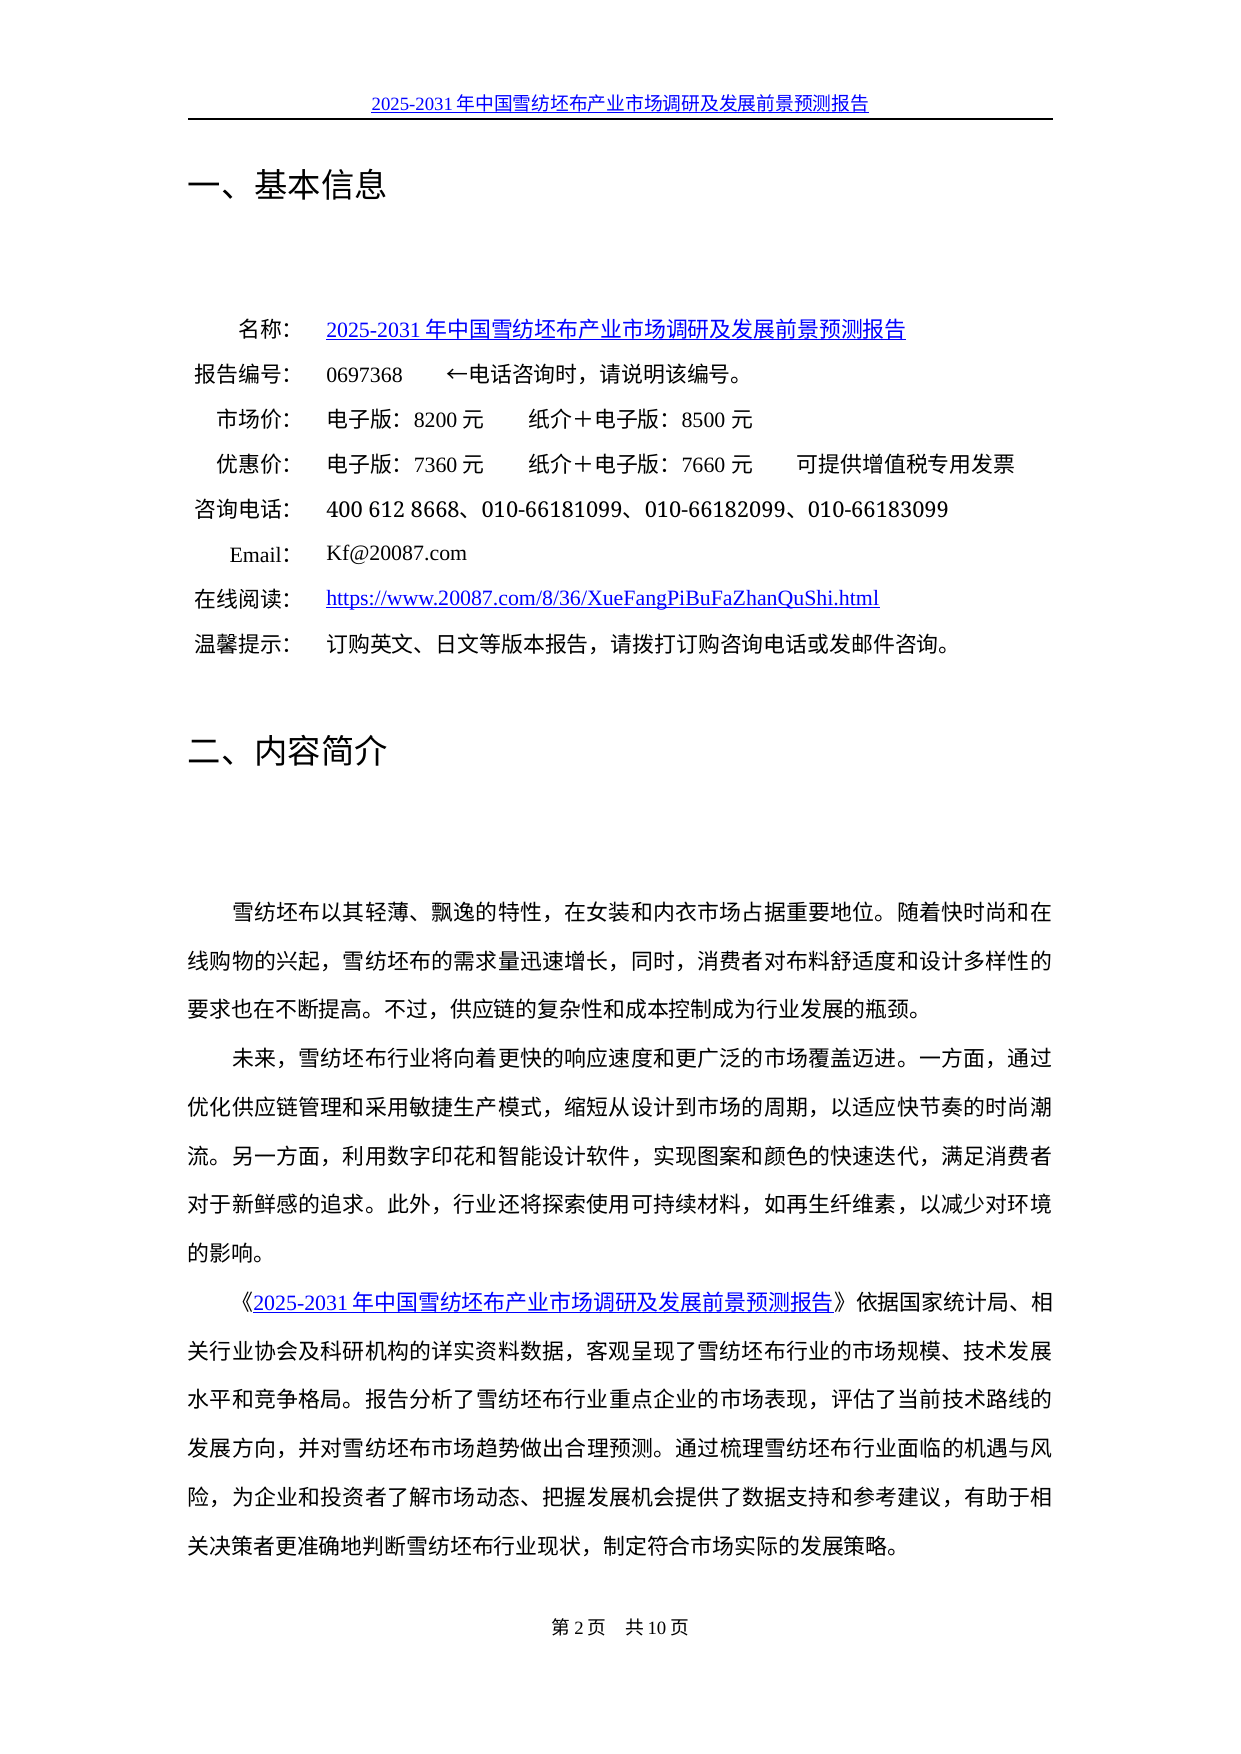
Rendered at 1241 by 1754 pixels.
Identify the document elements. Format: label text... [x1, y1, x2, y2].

table_header 2025-2031年中国雪纺坯布产业市场调研及发展前景预测报告 [315, 312, 1073, 357]
table_cell 订购英文、日文等版本报告，请拨打订购咨询电话或发邮件咨询。 [315, 627, 1073, 672]
table_cell 电子版：8200 元 纸介＋电子版：8500 元 [315, 402, 1073, 447]
table_cell 在线阅读： [167, 582, 315, 627]
table_cell 市场价： [167, 402, 315, 447]
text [187, 894, 1053, 1561]
table_cell Kf@20087.com [315, 537, 1073, 582]
table_cell 温馨提示： [167, 627, 315, 672]
table_cell [315, 582, 1073, 627]
table_header 名称： [167, 312, 315, 357]
title 一、基本信息 [187, 150, 1053, 215]
table_cell 电子版：7360 元 纸介＋电子版：7660 元 可提供增值税专用发票 [315, 447, 1073, 492]
table_cell 优惠价： [167, 447, 315, 492]
table_cell 咨询电话： [167, 492, 315, 537]
table_cell Email： [167, 537, 315, 582]
title 二、内容简介 [187, 717, 1053, 782]
table_cell 400 612 8668、010-66181099、010-66182099、010-66183099 [315, 492, 1073, 537]
table_cell 报告编号： [167, 357, 315, 402]
table_cell 0697368 ←电话咨询时，请说明该编号。 [315, 357, 1073, 402]
